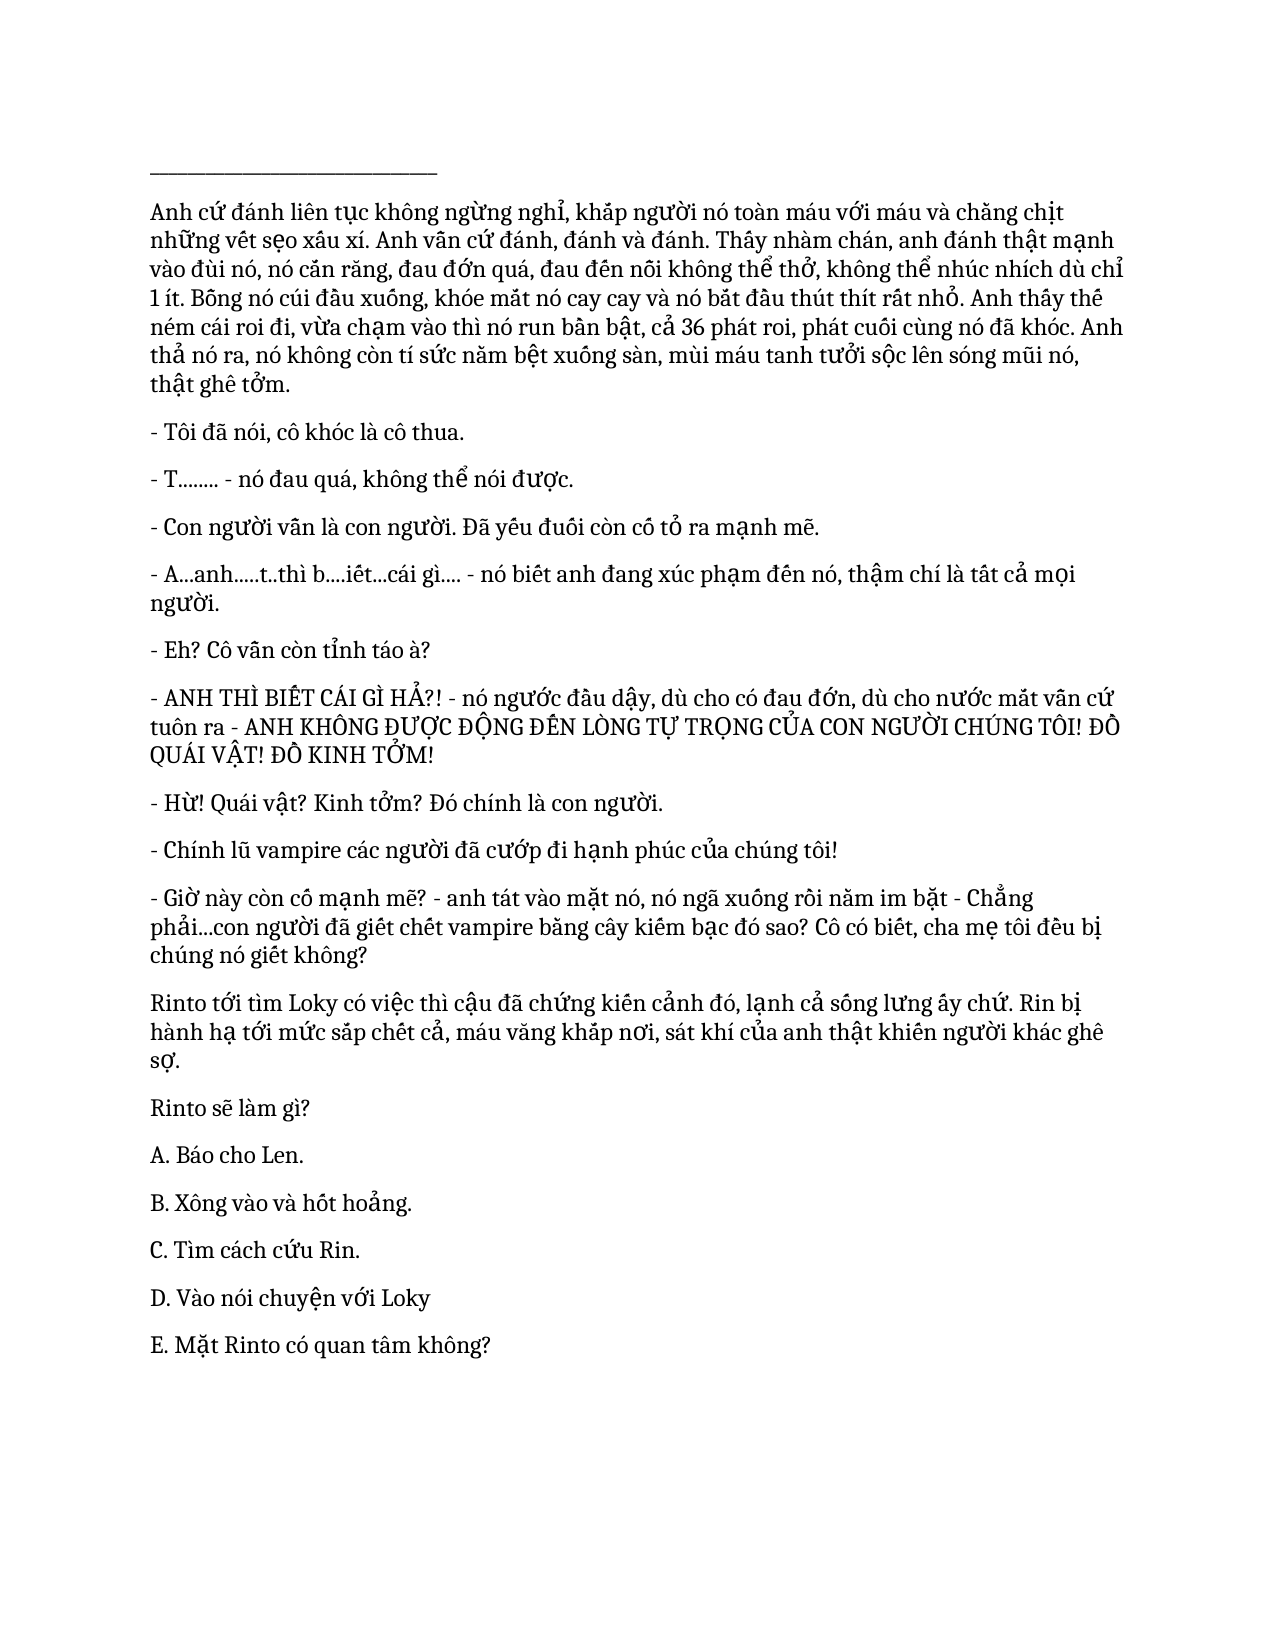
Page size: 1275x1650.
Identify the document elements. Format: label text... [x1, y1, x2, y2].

text D. Vào nói chuyện với Loky [150, 1284, 1125, 1312]
text - T........ - nó đau quá, không thể nói được. [150, 465, 1125, 494]
text C. Tìm cách cứu Rin. [150, 1236, 1125, 1265]
text - Eh? Cô vẫn còn tỉnh táo à? [150, 636, 1125, 665]
text _______________________________ [150, 150, 1125, 179]
text B. Xông vào và hốt hoảng. [150, 1189, 1125, 1217]
text - Giờ này còn cố mạnh mẽ? - anh tát vào mặt nó, nó ngã xuống rồi nằm im bặt - Chẳng phải...con người đã giết chết vampire bằng cây kiếm bạc đó sao? Cô có biết, cha mẹ tôi đều bị chúng nó giết không? [150, 884, 1125, 970]
text - A...anh.....t..thì b....iết...cái gì.... - nó biết anh đang xúc phạm đến nó, thậm chí là tất cả mọi người. [150, 560, 1125, 617]
text - ANH THÌ BIẾT CÁI GÌ HẢ?! - nó ngước đầu dậy, dù cho có đau đớn, dù cho nước mắt vẫn cứ tuôn ra - ANH KHÔNG ĐƯỢC ĐỘNG ĐẾN LÒNG TỰ TRỌNG CỦA CON NGƯỜI CHÚNG TÔI! ĐỒ QUÁI VẬT! ĐỒ KINH TỞM! [150, 684, 1125, 770]
text - Tôi đã nói, cô khóc là cô thua. [150, 417, 1125, 446]
text Rinto sẽ làm gì? [150, 1094, 1125, 1122]
text - Chính lũ vampire các người đã cướp đi hạnh phúc của chúng tôi! [150, 836, 1125, 865]
text A. Báo cho Len. [150, 1141, 1125, 1170]
text - Hừ! Quái vật? Kinh tởm? Đó chính là con người. [150, 789, 1125, 817]
text Anh cứ đánh liên tục không ngừng nghỉ, khắp người nó toàn máu với máu và chằng chịt những vết sẹo xấu xí. Anh vẫn cứ đánh, đánh và đánh. Thấy nhàm chán, anh đánh thật mạnh vào đùi nó, nó cắn răng, đau đớn quá, đau đến nỗi không thể thở, không thể nhúc nhích dù chỉ 1 ít. Bỗng nó cúi đầu xuống, khóe mắt nó cay cay và nó bắt đầu thút thít rất nhỏ. Anh thấy thế ném cái roi đi, vừa chạm vào thì nó run bần bật, cả 36 phát roi, phát cuối cùng nó đã khóc. Anh thả nó ra, nó không còn tí sức nằm bệt xuống sàn, mùi máu tanh tưởi sộc lên sóng mũi nó, thật ghê tởm. [150, 197, 1125, 399]
text - Con người vẫn là con người. Đã yếu đuối còn cố tỏ ra mạnh mẽ. [150, 512, 1125, 541]
text E. Mặt Rinto có quan tâm không? [150, 1331, 1125, 1417]
text Rinto tới tìm Loky có việc thì cậu đã chứng kiến cảnh đó, lạnh cả sống lưng ấy chứ. Rin bị hành hạ tới mức sắp chết cả, máu văng khắp nơi, sát khí của anh thật khiến người khác ghê sợ. [150, 989, 1125, 1075]
